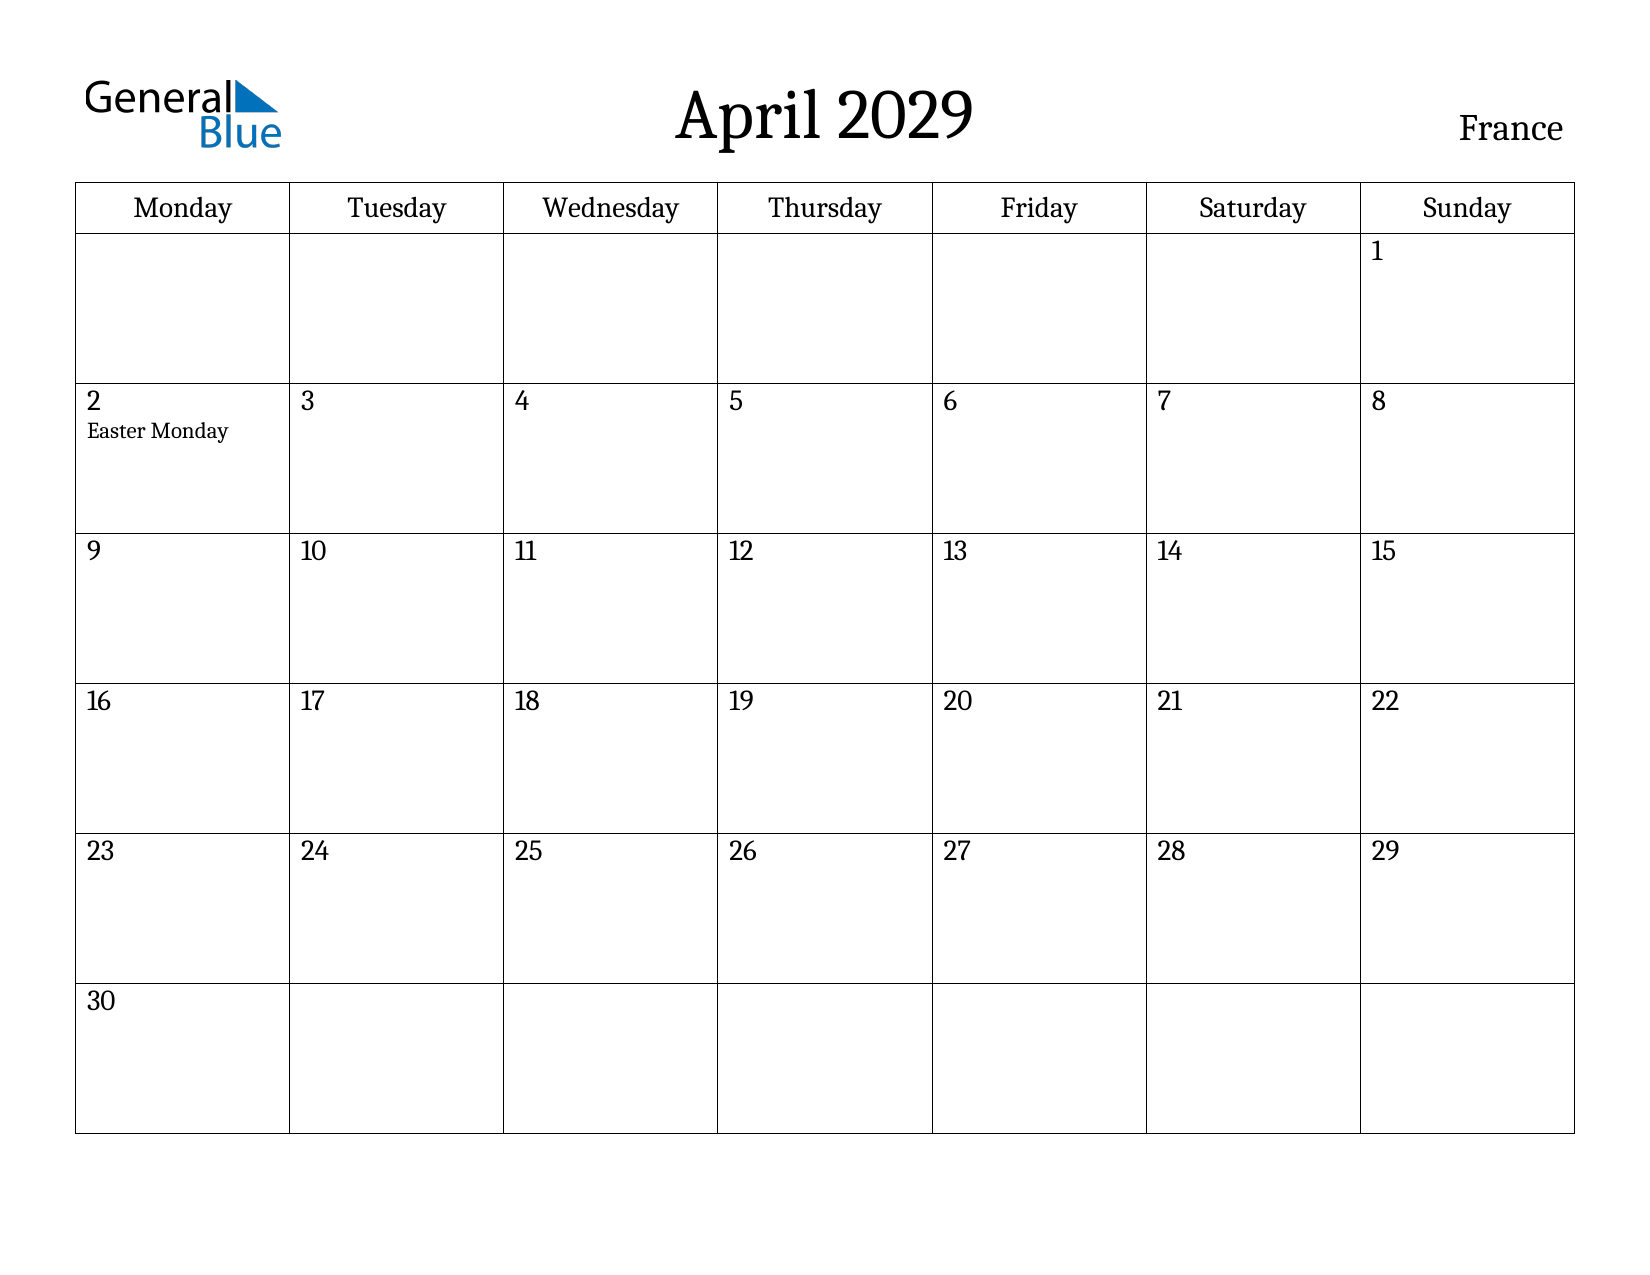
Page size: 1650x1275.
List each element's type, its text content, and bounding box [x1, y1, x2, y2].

table_cell [290, 1018, 503, 1133]
table_cell [1147, 267, 1360, 383]
table_cell [290, 984, 503, 1017]
table_cell [933, 984, 1146, 1017]
table_cell [76, 868, 289, 983]
table_cell 11 [504, 534, 717, 567]
table_cell [718, 267, 932, 383]
table_cell 21 [1147, 684, 1360, 717]
table_cell [718, 984, 932, 1017]
table_cell [718, 717, 932, 833]
table_cell [933, 567, 1146, 683]
table_cell Wednesday [504, 183, 717, 233]
table_cell [718, 417, 932, 533]
table_cell [1147, 567, 1360, 683]
table_cell Easter Monday [76, 417, 289, 533]
table_cell 4 [504, 384, 717, 417]
table_cell 6 [933, 384, 1146, 417]
table_cell [718, 1018, 932, 1133]
table_cell Saturday [1147, 183, 1360, 233]
table_cell 30 [76, 984, 289, 1017]
table_cell Monday [76, 183, 289, 233]
table_cell 16 [76, 684, 289, 717]
table_cell [933, 1018, 1146, 1133]
table_cell 25 [504, 834, 717, 867]
table_cell [933, 267, 1146, 383]
table_cell 15 [1361, 534, 1574, 567]
table_cell [76, 267, 289, 383]
table_cell [504, 267, 717, 383]
table_cell Sunday [1361, 183, 1574, 233]
table_cell [290, 868, 503, 983]
table_cell [504, 567, 717, 683]
table_cell 12 [718, 534, 932, 567]
table_cell [290, 717, 503, 833]
table_cell [504, 868, 717, 983]
table_cell [504, 984, 717, 1017]
table_cell [1361, 567, 1574, 683]
table_cell [1361, 868, 1574, 983]
table_header France [1146, 75, 1574, 182]
picture [86, 80, 281, 148]
table_cell 14 [1147, 534, 1360, 567]
table_cell [718, 868, 932, 983]
table_cell [1147, 234, 1360, 267]
table_cell 23 [76, 834, 289, 867]
table_cell [718, 567, 932, 683]
table_cell [76, 717, 289, 833]
table_header April 2029 [504, 75, 1146, 182]
table_cell [504, 717, 717, 833]
table_cell 29 [1361, 834, 1574, 867]
table_cell [1147, 1018, 1360, 1133]
table_cell 5 [718, 384, 932, 417]
table_cell [933, 417, 1146, 533]
table_cell 28 [1147, 834, 1360, 867]
table_cell [1361, 267, 1574, 383]
table_cell [290, 234, 503, 267]
table_cell [1361, 984, 1574, 1017]
table_cell [1147, 417, 1360, 533]
table_cell 19 [718, 684, 932, 717]
table_cell 27 [933, 834, 1146, 867]
table_cell [290, 567, 503, 683]
table_cell [290, 417, 503, 533]
table_cell [290, 267, 503, 383]
table_cell 17 [290, 684, 503, 717]
table_cell [504, 1018, 717, 1133]
table_cell 10 [290, 534, 503, 567]
table_cell 26 [718, 834, 932, 867]
table_cell [1147, 984, 1360, 1017]
table_cell 22 [1361, 684, 1574, 717]
table_cell [1147, 717, 1360, 833]
table_cell [933, 717, 1146, 833]
table_cell 18 [504, 684, 717, 717]
table_cell [1147, 868, 1360, 983]
table_cell 8 [1361, 384, 1574, 417]
table_cell 3 [290, 384, 503, 417]
table_header [76, 75, 503, 182]
table_cell [933, 234, 1146, 267]
table_cell Thursday [718, 183, 932, 233]
table_cell [933, 868, 1146, 983]
table_cell [76, 567, 289, 683]
table_cell 2 [76, 384, 289, 417]
table_cell 13 [933, 534, 1146, 567]
table_cell 20 [933, 684, 1146, 717]
table_cell [504, 234, 717, 267]
table_cell [1361, 1018, 1574, 1133]
table_cell [76, 1018, 289, 1133]
table_cell [718, 234, 932, 267]
table_cell [504, 417, 717, 533]
table_cell 9 [76, 534, 289, 567]
table_cell 1 [1361, 234, 1574, 267]
table_cell Tuesday [290, 183, 503, 233]
table_cell 24 [290, 834, 503, 867]
table_cell [1361, 717, 1574, 833]
table_cell [76, 234, 289, 267]
table_cell [1361, 417, 1574, 533]
table_cell Friday [933, 183, 1146, 233]
table_cell 7 [1147, 384, 1360, 417]
